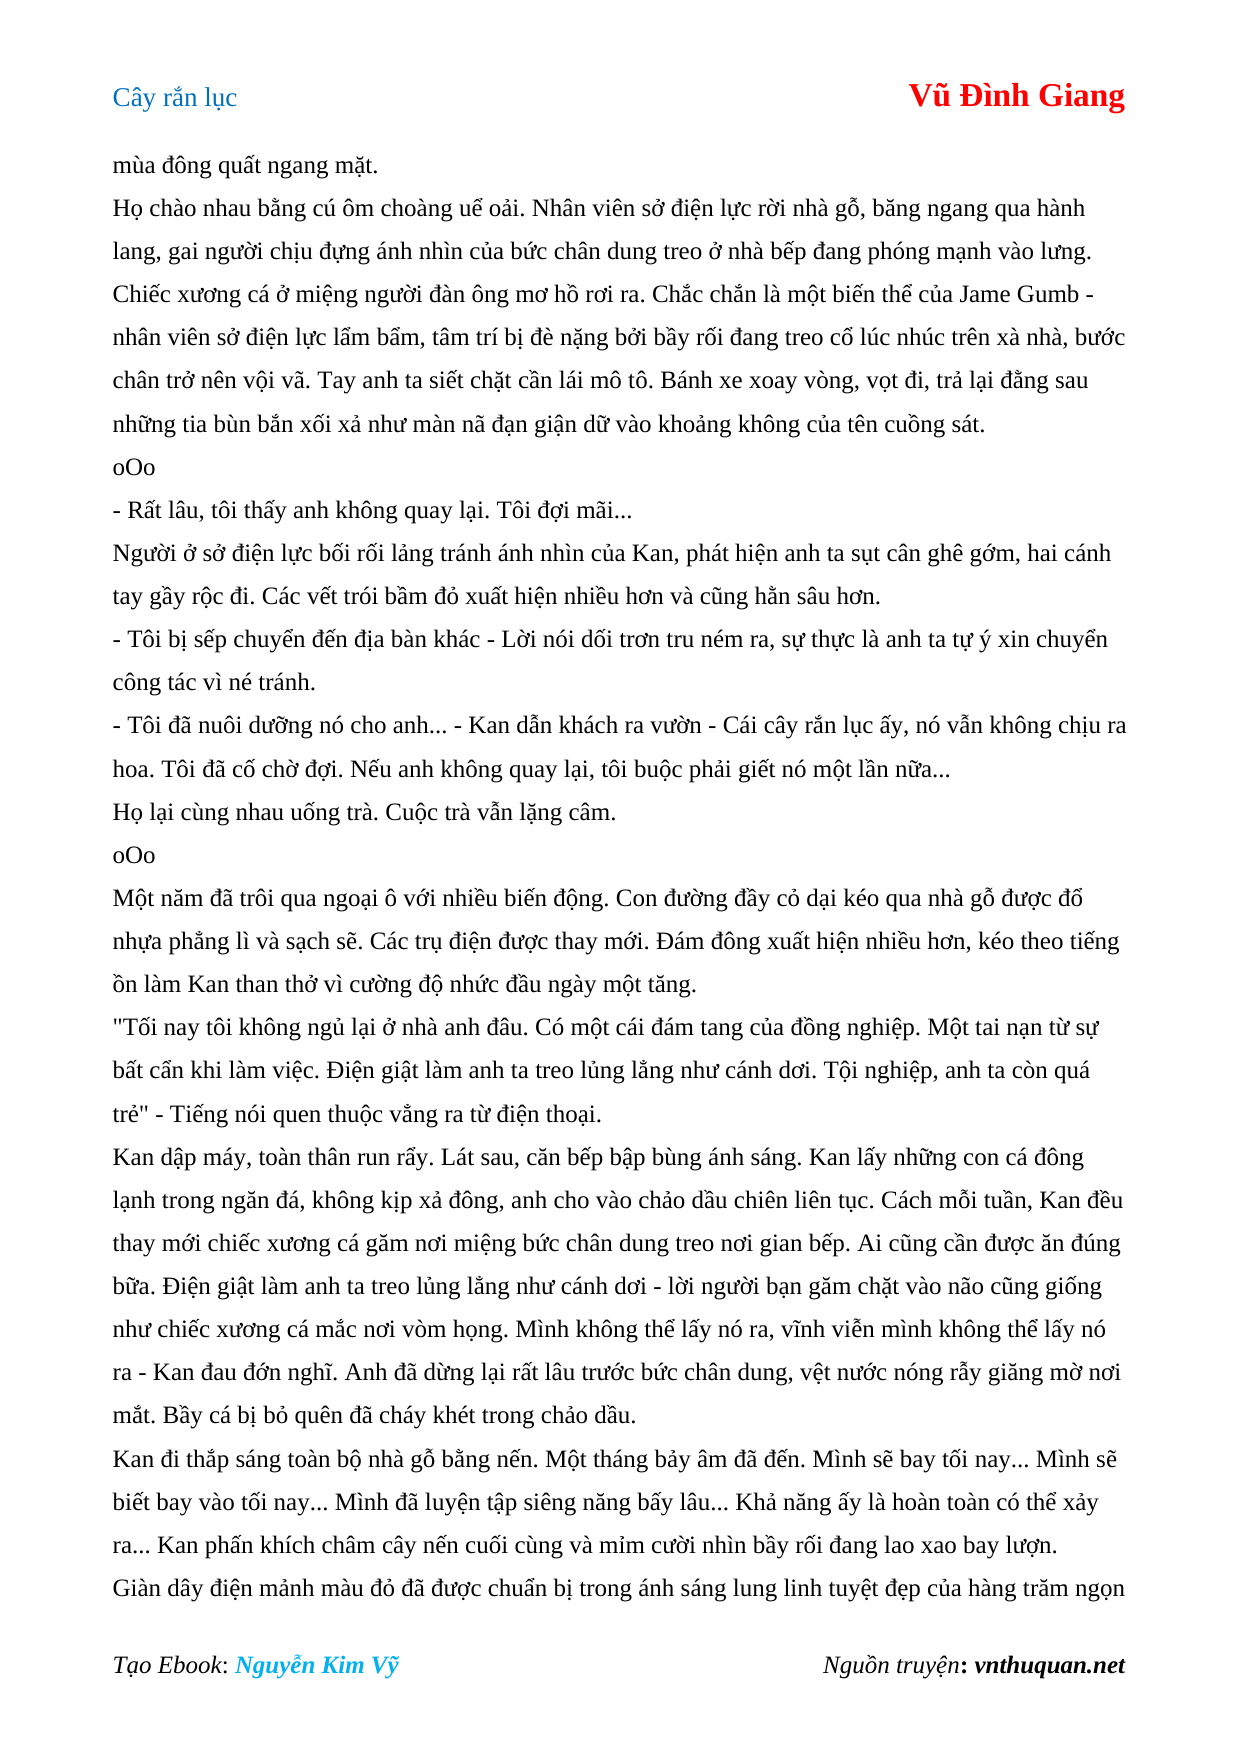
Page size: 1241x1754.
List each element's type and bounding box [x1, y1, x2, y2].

text [112, 150, 1128, 1602]
